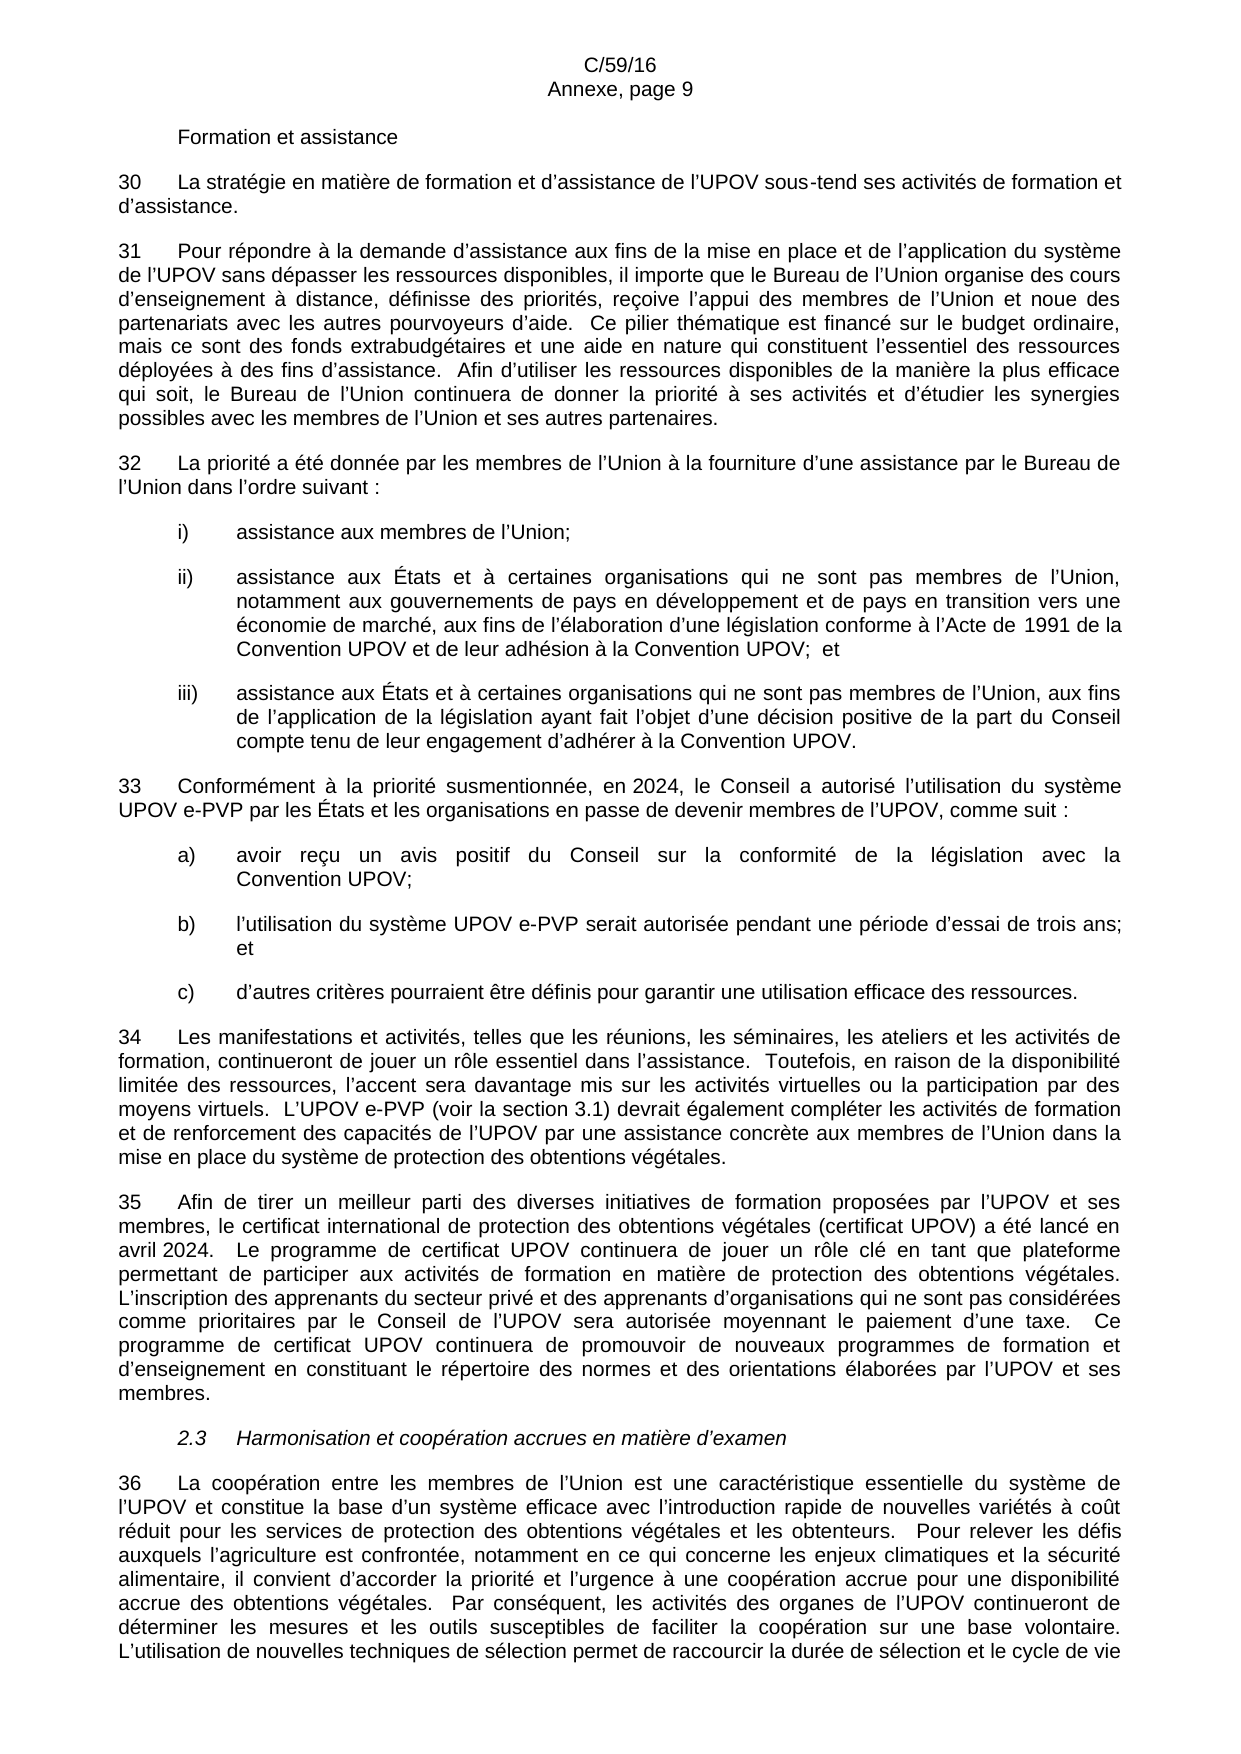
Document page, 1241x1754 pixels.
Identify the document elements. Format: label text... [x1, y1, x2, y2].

text Conformément à la priorité susmentionnée, en 2024, le Conseil a autorisé l’utilisation du système UPOV e-PVP par les États et les organisations en passe de devenir membres de l’UPOV, comme suit : [118, 774, 1122, 822]
text Afin de tirer un meilleur parti des diverses initiatives de formation proposées par l’UPOV et ses membres, le certificat international de protection des obtentions végétales (certificat UPOV) a été lancé en avril 2024. Le programme de certificat UPOV continuera de jouer un rôle clé en tant que plateforme permettant de participer aux activités de formation en matière de protection des obtentions végétales. L’inscription des apprenants du secteur privé et des apprenants d’organisations qui ne sont pas considérées comme prioritaires par le Conseil de l’UPOV sera autorisée moyennant le paiement d’une taxe. Ce programme de certificat UPOV continuera de promouvoir de nouveaux programmes de formation et d’enseignement en constituant le répertoire des normes et des orientations élaborées par l’UPOV et ses membres. [118, 1189, 1122, 1405]
text La priorité a été donnée par les membres de l’Union à la fourniture d’une assistance par le Bureau de l’Union dans l’ordre suivant : [118, 451, 1122, 499]
subtitle Formation et assistance [177, 125, 1122, 149]
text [118, 1471, 1122, 1662]
text La stratégie en matière de formation et d’assistance de l’UPOV sous-tend ses activités de formation et d’assistance. [118, 170, 1122, 218]
text c) d’autres critères pourraient être définis pour garantir une utilisation efficace des ressources. [177, 980, 1122, 1004]
text b) l’utilisation du système UPOV e-PVP serait autorisée pendant une période d’essai de trois ans; et [177, 911, 1122, 959]
subtitle 2.3 Harmonisation et coopération accrues en matière d’examen [177, 1426, 1122, 1450]
text a) avoir reçu un avis positif du Conseil sur la conformité de la législation avec la Convention UPOV; [177, 843, 1122, 891]
text Pour répondre à la demande d’assistance aux fins de la mise en place et de l’application du système de l’UPOV sans dépasser les ressources disponibles, il importe que le Bureau de l’Union organise des cours d’enseignement à distance, définisse des priorités, reçoive l’appui des membres de l’Union et noue des partenariats avec les autres pourvoyeurs d’aide. Ce pilier thématique est financé sur le budget ordinaire, mais ce sont des fonds extrabudgétaires et une aide en nature qui constituent l’essentiel des ressources déployées à des fins d’assistance. Afin d’utiliser les ressources disponibles de la manière la plus efficace qui soit, le Bureau de l’Union continuera de donner la priorité à ses activités et d’étudier les synergies possibles avec les membres de l’Union et ses autres partenaires. [118, 238, 1122, 430]
text ii) assistance aux États et à certaines organisations qui ne sont pas membres de l’Union, notamment aux gouvernements de pays en développement et de pays en transition vers une économie de marché, aux fins de l’élaboration d’une législation conforme à l’Acte de 1991 de la Convention UPOV et de leur adhésion à la Convention UPOV; et [177, 564, 1122, 660]
text iii) assistance aux États et à certaines organisations qui ne sont pas membres de l’Union, aux fins de l’application de la législation ayant fait l’objet d’une décision positive de la part du Conseil compte tenu de leur engagement d’adhérer à la Convention UPOV. [177, 681, 1122, 753]
text Les manifestations et activités, telles que les réunions, les séminaires, les ateliers et les activités de formation, continueront de jouer un rôle essentiel dans l’assistance. Toutefois, en raison de la disponibilité limitée des ressources, l’accent sera davantage mis sur les activités virtuelles ou la participation par des moyens virtuels. L’UPOV e-PVP (voir la section 3.1) devrait également compléter les activités de formation et de renforcement des capacités de l’UPOV par une assistance concrète aux membres de l’Union dans la mise en place du système de protection des obtentions végétales. [118, 1025, 1122, 1169]
text i) assistance aux membres de l’Union; [177, 520, 1122, 544]
